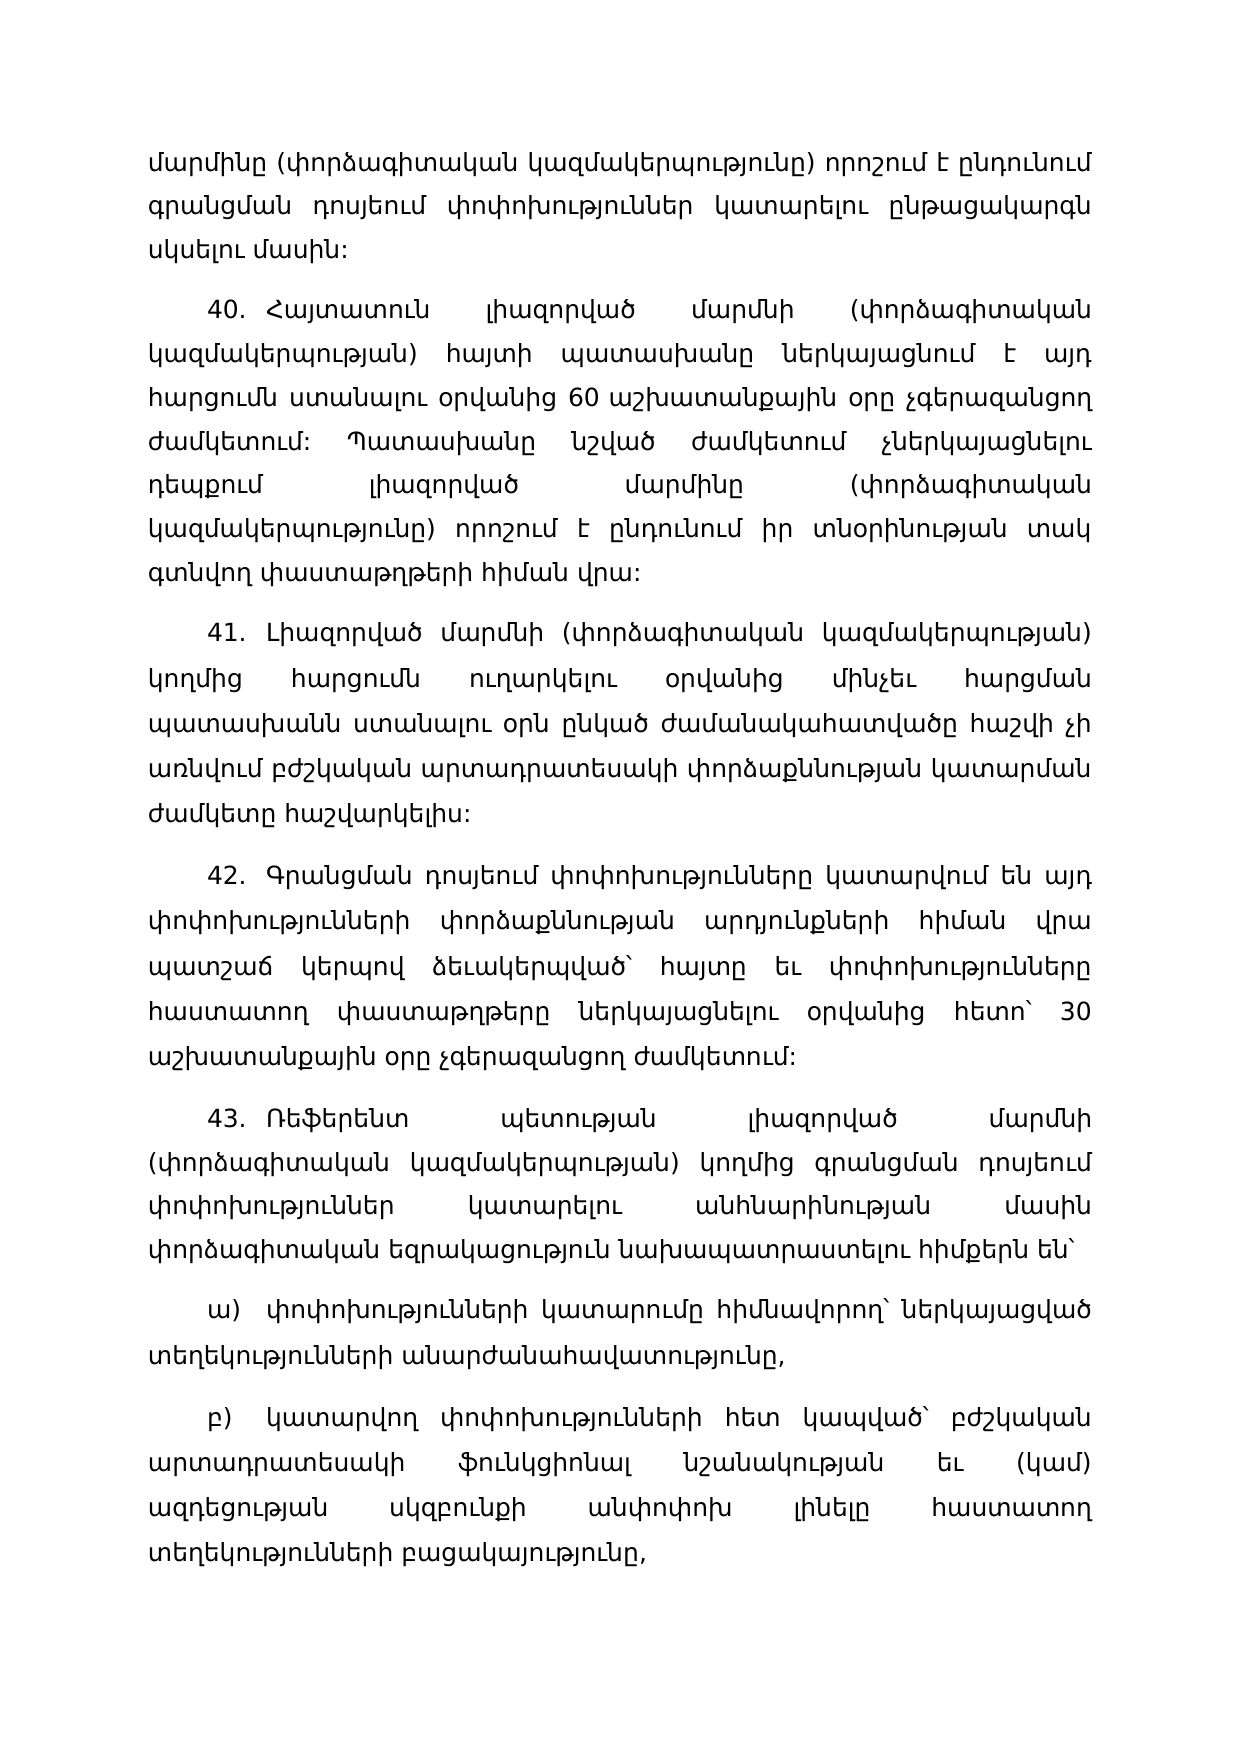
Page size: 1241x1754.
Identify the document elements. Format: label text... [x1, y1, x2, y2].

text 40. Հայտատուն լիազորված մարմնի (փորձագիտական կազմակերպության) հայտի պատասխանը ներկայացնում է այդ հարցումն ստանալու օրվանից 60 աշխատանքային օրը չգերազանցող ժամկետում: Պատասխանը նշված ժամկետում չներկայացնելու դեպքում լիազորված մարմինը (փորձագիտական կազմակերպությունը) որոշում է ընդունում իր տնօրինության տակ գտնվող փաստաթղթերի հիման վրա: [148, 296, 1092, 587]
text 41. Լիազորված մարմնի (փորձագիտական կազմակերպության) կողմից հարցումն ուղարկելու օրվանից մինչեւ հարցման պատասխանն ստանալու օրն ընկած ժամանակահատվածը հաշվի չի առնվում բժշկական արտադրատեսակի փորձաքննության կատարման ժամկետը հաշվարկելիս: [148, 618, 1092, 828]
text 43. Ռեֆերենտ պետության լիազորված մարմնի (փորձագիտական կազմակերպության) կողմից գրանցման դոսյեում փոփոխություններ կատարելու անհնարինության մասին փորձագիտական եզրակացություն նախապատրաստելու հիմքերն են՝ [148, 1104, 1092, 1264]
text 42. Գրանցման դոսյեում փոփոխությունները կատարվում են այդ փոփոխությունների փորձաքննության արդյունքների հիման վրա պատշաճ կերպով ձեւակերպված՝ հայտը եւ փոփոխությունները հաստատող փաստաթղթերը ներկայացնելու օրվանից հետո՝ 30 աշխատանքային օրը չգերազանցող ժամկետում: [148, 861, 1092, 1071]
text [148, 148, 1092, 264]
text բ) կատարվող փոփոխությունների հետ կապված՝ բժշկական արտադրատեսակի ֆունկցիոնալ նշանակության եւ (կամ) ազդեցության սկզբունքի անփոփոխ լինելը հաստատող տեղեկությունների բացակայությունը, [148, 1403, 1092, 1567]
text ա) փոփոխությունների կատարումը հիմնավորող՝ ներկայացված տեղեկությունների անարժանահավատությունը, [148, 1296, 1092, 1370]
